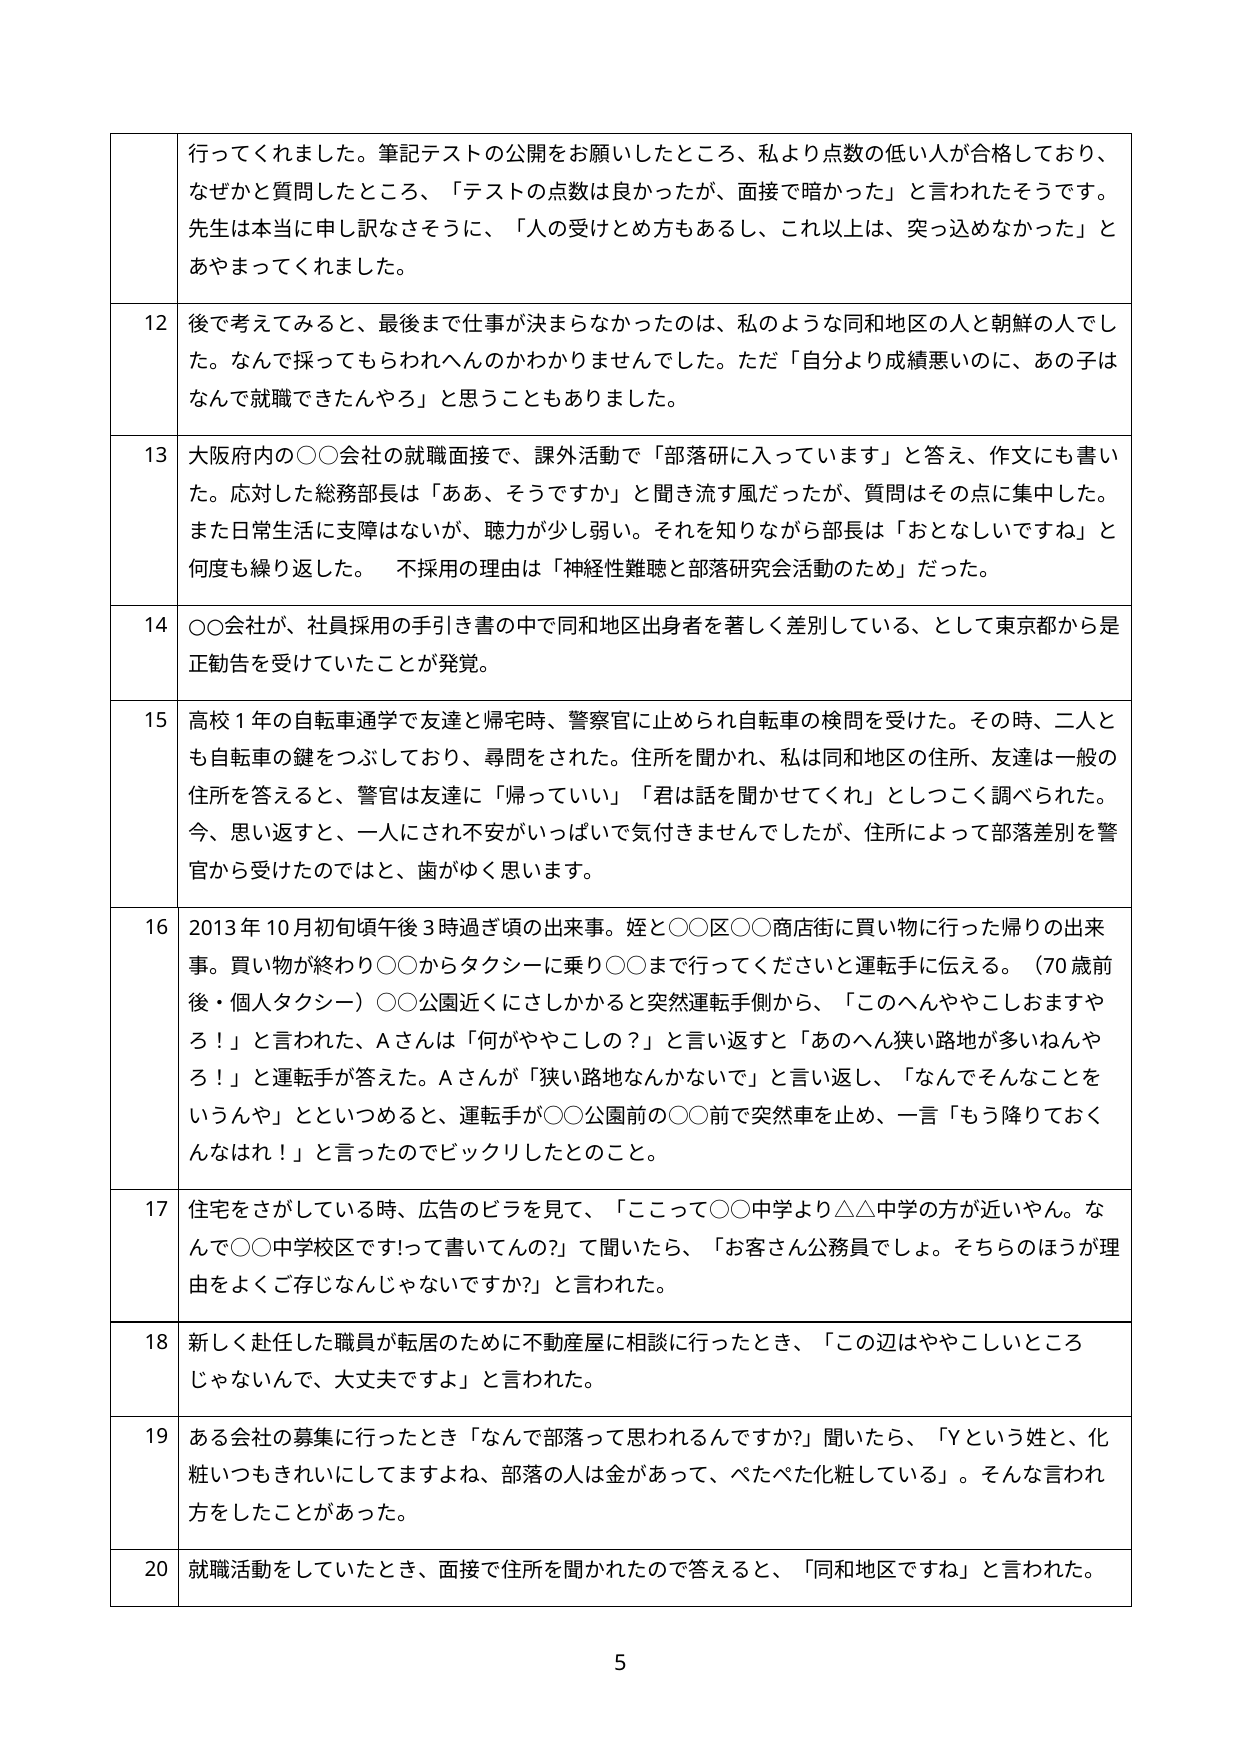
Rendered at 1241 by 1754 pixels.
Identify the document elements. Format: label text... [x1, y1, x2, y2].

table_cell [179, 1550, 1131, 1606]
table_cell 16 [111, 908, 178, 1189]
table_cell 12 [111, 304, 177, 435]
table_cell 住宅をさがしている時、広告のビラを見て、「ここって○○中学より△△中学の方が近いやん。なんで○○中学校区です!って書いてんの?」て聞いたら、「お客さん公務員でしょ。そちらのほうが理由をよくご存じなんじゃないですか?」と言われた。 [179, 1190, 1131, 1321]
table_cell 高校1年の自転車通学で友達と帰宅時、警察官に止められ自転車の検問を受けた。その時、二人とも自転車の鍵をつぶしており、尋問をされた。住所を聞かれ、私は同和地区の住所、友達は一般の住所を答えると、警官は友達に「帰っていい」「君は話を聞かせてくれ」としつこく調べられた。今、思い返すと、一人にされ不安がいっぱいで気付きませんでしたが、住所によって部落差別を警官から受けたのではと、歯がゆく思います。 [178, 701, 1131, 907]
table_cell 大阪府内の○○会社の就職面接で、課外活動で「部落研に入っています」と答え、作文にも書いた。応対した総務部長は「ああ、そうですか」と聞き流す風だったが、質問はその点に集中した。 また日常生活に支障はないが、聴力が少し弱い。それを知りながら部長は「おとなしいですね」と何度も繰り返した。 不採用の理由は「神経性難聴と部落研究会活動のため」だった。 [178, 436, 1131, 605]
table_cell 14 [111, 606, 177, 699]
table_cell 20 [111, 1550, 178, 1606]
table_cell ○○会社が、社員採用の手引き書の中で同和地区出身者を著しく差別している、として東京都から是正勧告を受けていたことが発覚。 [178, 606, 1131, 699]
table_cell 11 [111, 134, 177, 303]
table_cell 2013年10月初旬頃午後3時過ぎ頃の出来事。姪と○○区○○商店街に買い物に行った帰りの出来事。買い物が終わり○○からタクシーに乗り○○まで行ってくださいと運転手に伝える。（70歳前後・個人タクシー）○○公園近くにさしかかると突然運転手側から、「このへんややこしおますやろ！」と言われた、Aさんは「何がややこしの？」と言い返すと「あのへん狭い路地が多いねんやろ！」と運転手が答えた。Aさんが「狭い路地なんかないで」と言い返し、「なんでそんなことをいうんや」とといつめると、運転手が○○公園前の○○前で突然車を止め、一言「もう降りておくんなはれ！」と言ったのでビックリしたとのこと。 [179, 908, 1131, 1189]
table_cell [178, 134, 1131, 303]
table_cell 15 [111, 701, 177, 907]
table_cell 後で考えてみると、最後まで仕事が決まらなかったのは、私のような同和地区の人と朝鮮の人でした。なんで採ってもらわれへんのかわかりませんでした。ただ「自分より成績悪いのに、あの子はなんで就職できたんやろ」と思うこともありました。 [178, 304, 1131, 435]
table_cell 新しく赴任した職員が転居のために不動産屋に相談に行ったとき、「この辺はややこしいところじゃないんで、大丈夫ですよ」と言われた。 [179, 1323, 1131, 1416]
table_cell 19 [111, 1417, 178, 1548]
table_cell 13 [111, 436, 177, 605]
table_cell 17 [111, 1190, 178, 1321]
table_cell ある会社の募集に行ったとき「なんで部落って思われるんですか?」聞いたら、「Yという姓と、化粧いつもきれいにしてますよね、部落の人は金があって、ぺたぺた化粧している」。そんな言われ方をしたことがあった。 [179, 1417, 1131, 1548]
table_cell 18 [111, 1323, 178, 1416]
